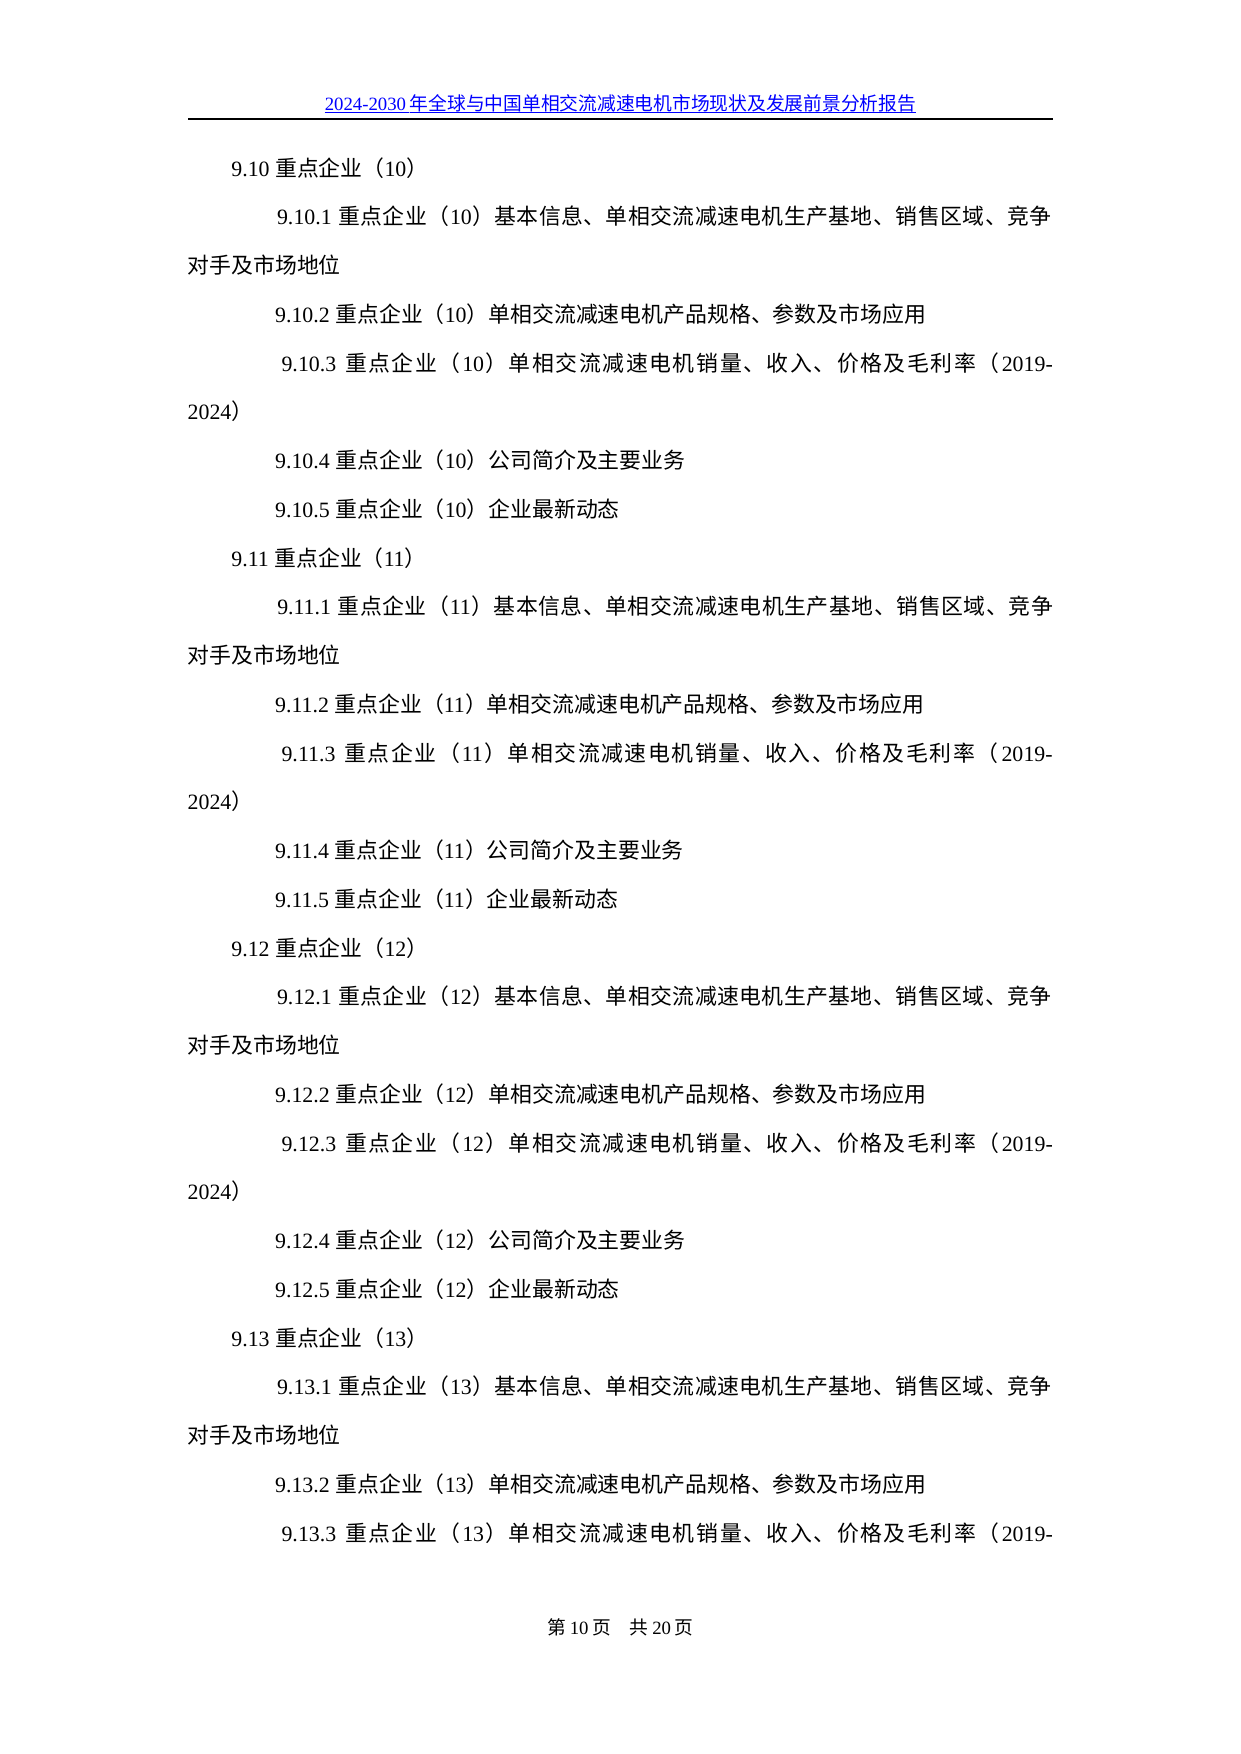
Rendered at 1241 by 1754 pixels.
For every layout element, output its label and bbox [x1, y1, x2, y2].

text [187, 150, 1053, 1548]
